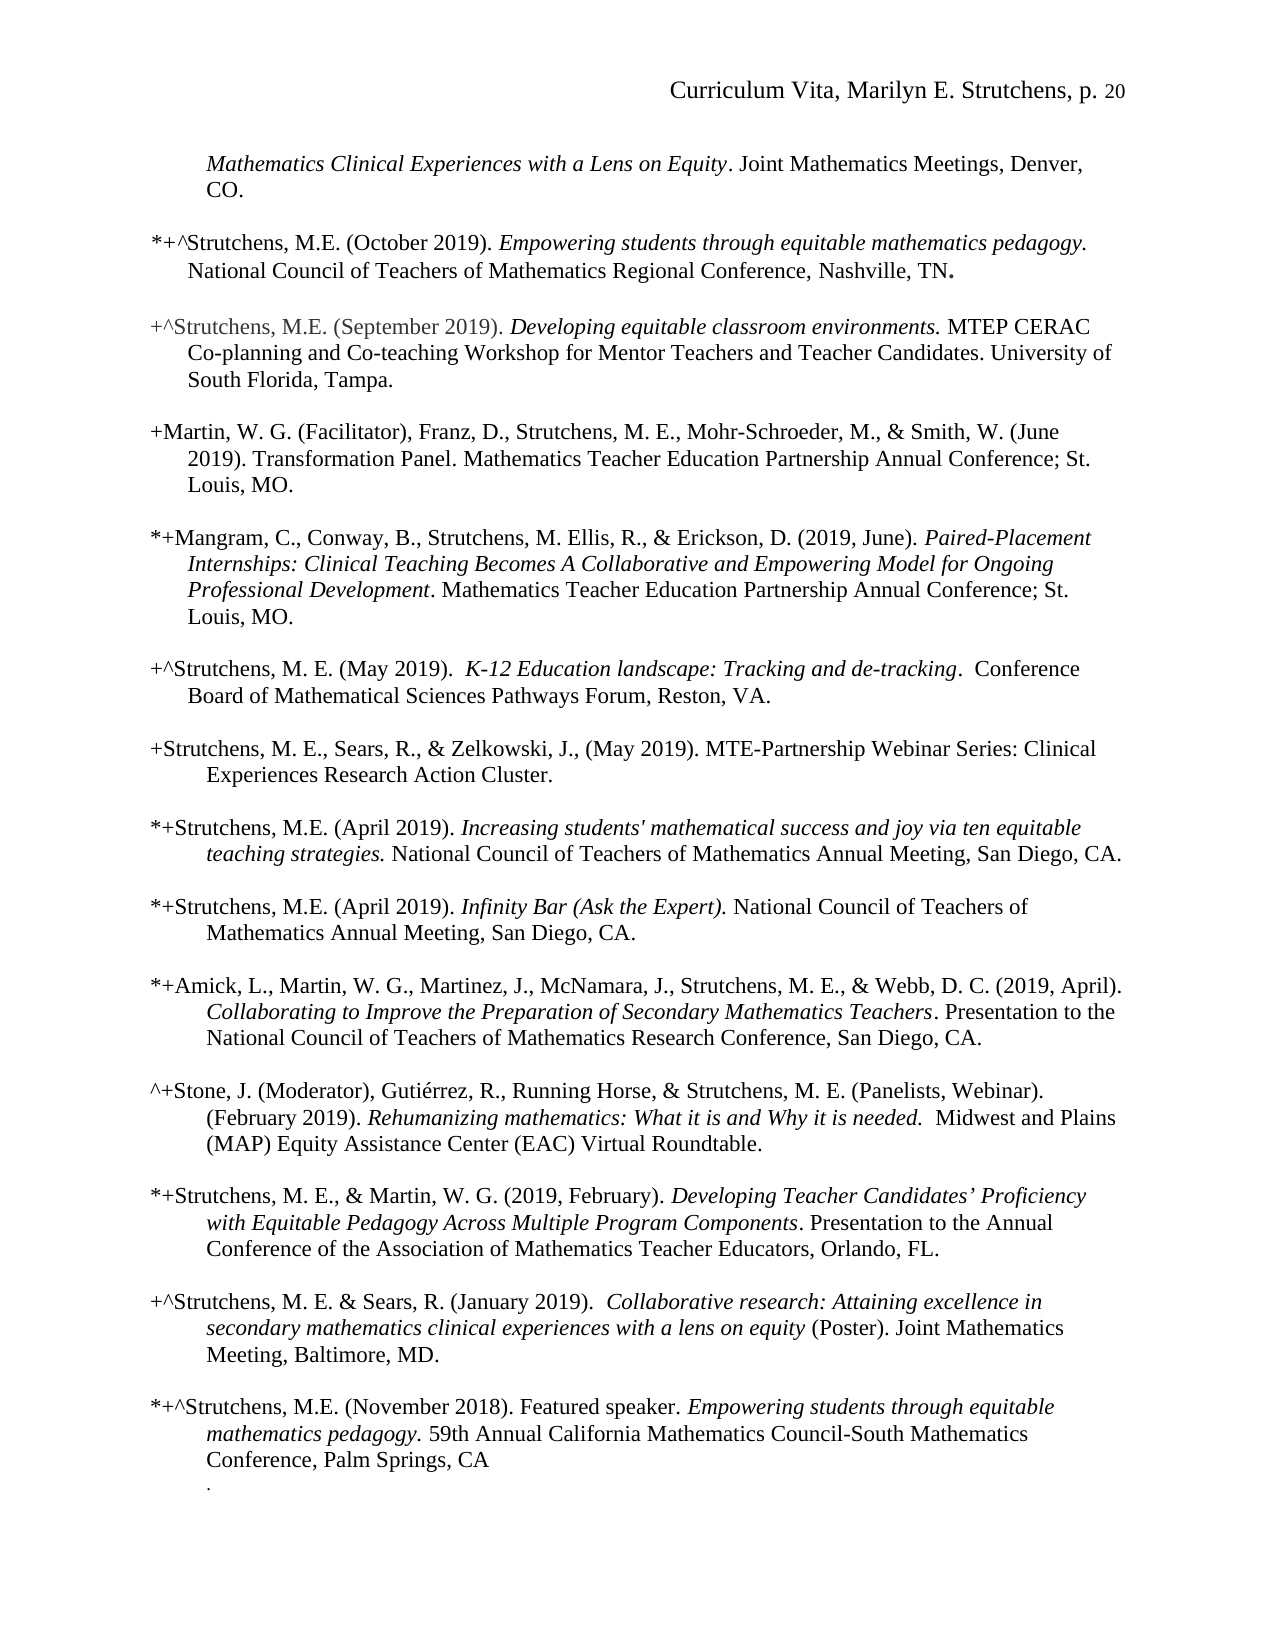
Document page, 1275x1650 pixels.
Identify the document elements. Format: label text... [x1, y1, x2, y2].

text *+Strutchens, M. E., & Martin, W. G. (2019, February). Developing Teacher Candidates’ Proficiency with Equitable Pedagogy Across Multiple Program Components. Presentation to the Annual Conference of the Association of Mathematics Teacher Educators, Orlando, FL. [150, 1183, 1125, 1262]
text *+Strutchens, M.E. (April 2019). Infinity Bar (Ask the Expert). National Council of Teachers of Mathematics Annual Meeting, San Diego, CA. [150, 893, 1125, 945]
text *+^Strutchens, M.E. (November 2018). Featured speaker. Empowering students through equitable mathematics pedagogy. 59th Annual California Mathematics Council-South Mathematics Conference, Palm Springs, CA . [150, 1393, 1125, 1494]
text *+^Strutchens, M.E. (October 2019). Empowering students through equitable mathematics pedagogy. National Council of Teachers of Mathematics Regional Conference, Nashville, TN. [150, 229, 1125, 284]
text *+Amick, L., Martin, W. G., Martinez, J., McNamara, J., Strutchens, M. E., & Webb, D. C. (2019, April). Collaborating to Improve the Preparation of Secondary Mathematics Teachers. Presentation to the National Council of Teachers of Mathematics Research Conference, San Diego, CA. [150, 972, 1125, 1051]
text +^Strutchens, M.E. (September 2019). Developing equitable classroom environments. MTEP CERAC Co-planning and Co-teaching Workshop for Mentor Teachers and Teacher Candidates. University of South Florida, Tampa. [150, 313, 1125, 392]
text *+Mangram, C., Conway, B., Strutchens, M. Ellis, R., & Erickson, D. (2019, June). Paired-Placement Internships: Clinical Teaching Becomes A Collaborative and Empowering Model for Ongoing Professional Development. Mathematics Teacher Education Partnership Annual Conference; St. Louis, MO. [150, 524, 1125, 629]
text +Strutchens, M. E., Sears, R., & Zelkowski, J., (May 2019). MTE-Partnership Webinar Series: Clinical Experiences Research Action Cluster. [150, 734, 1125, 787]
text +Martin, W. G. (Facilitator), Franz, D., Strutchens, M. E., Mohr-Schroeder, M., & Smith, W. (June 2019). Transformation Panel. Mathematics Teacher Education Partnership Annual Conference; St. Louis, MO. [150, 418, 1125, 497]
text +^Strutchens, M. E. & Sears, R. (January 2019). Collaborative research: Attaining excellence in secondary mathematics clinical experiences with a lens on equity (Poster). Joint Mathematics Meeting, Baltimore, MD. [150, 1288, 1125, 1367]
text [150, 150, 1125, 203]
text *+Strutchens, M.E. (April 2019). Increasing students' mathematical success and joy via ten equitable teaching strategies. National Council of Teachers of Mathematics Annual Meeting, San Diego, CA. [150, 814, 1125, 866]
text ^+Stone, J. (Moderator), Gutiérrez, R., Running Horse, & Strutchens, M. E. (Panelists, Webinar). (February 2019). Rehumanizing mathematics: What it is and Why it is needed. Midwest and Plains (MAP) Equity Assistance Center (EAC) Virtual Roundtable. [150, 1077, 1125, 1156]
text +^Strutchens, M. E. (May 2019). K-12 Education landscape: Tracking and de-tracking. Conference Board of Mathematical Sciences Pathways Forum, Reston, VA. [150, 656, 1125, 708]
